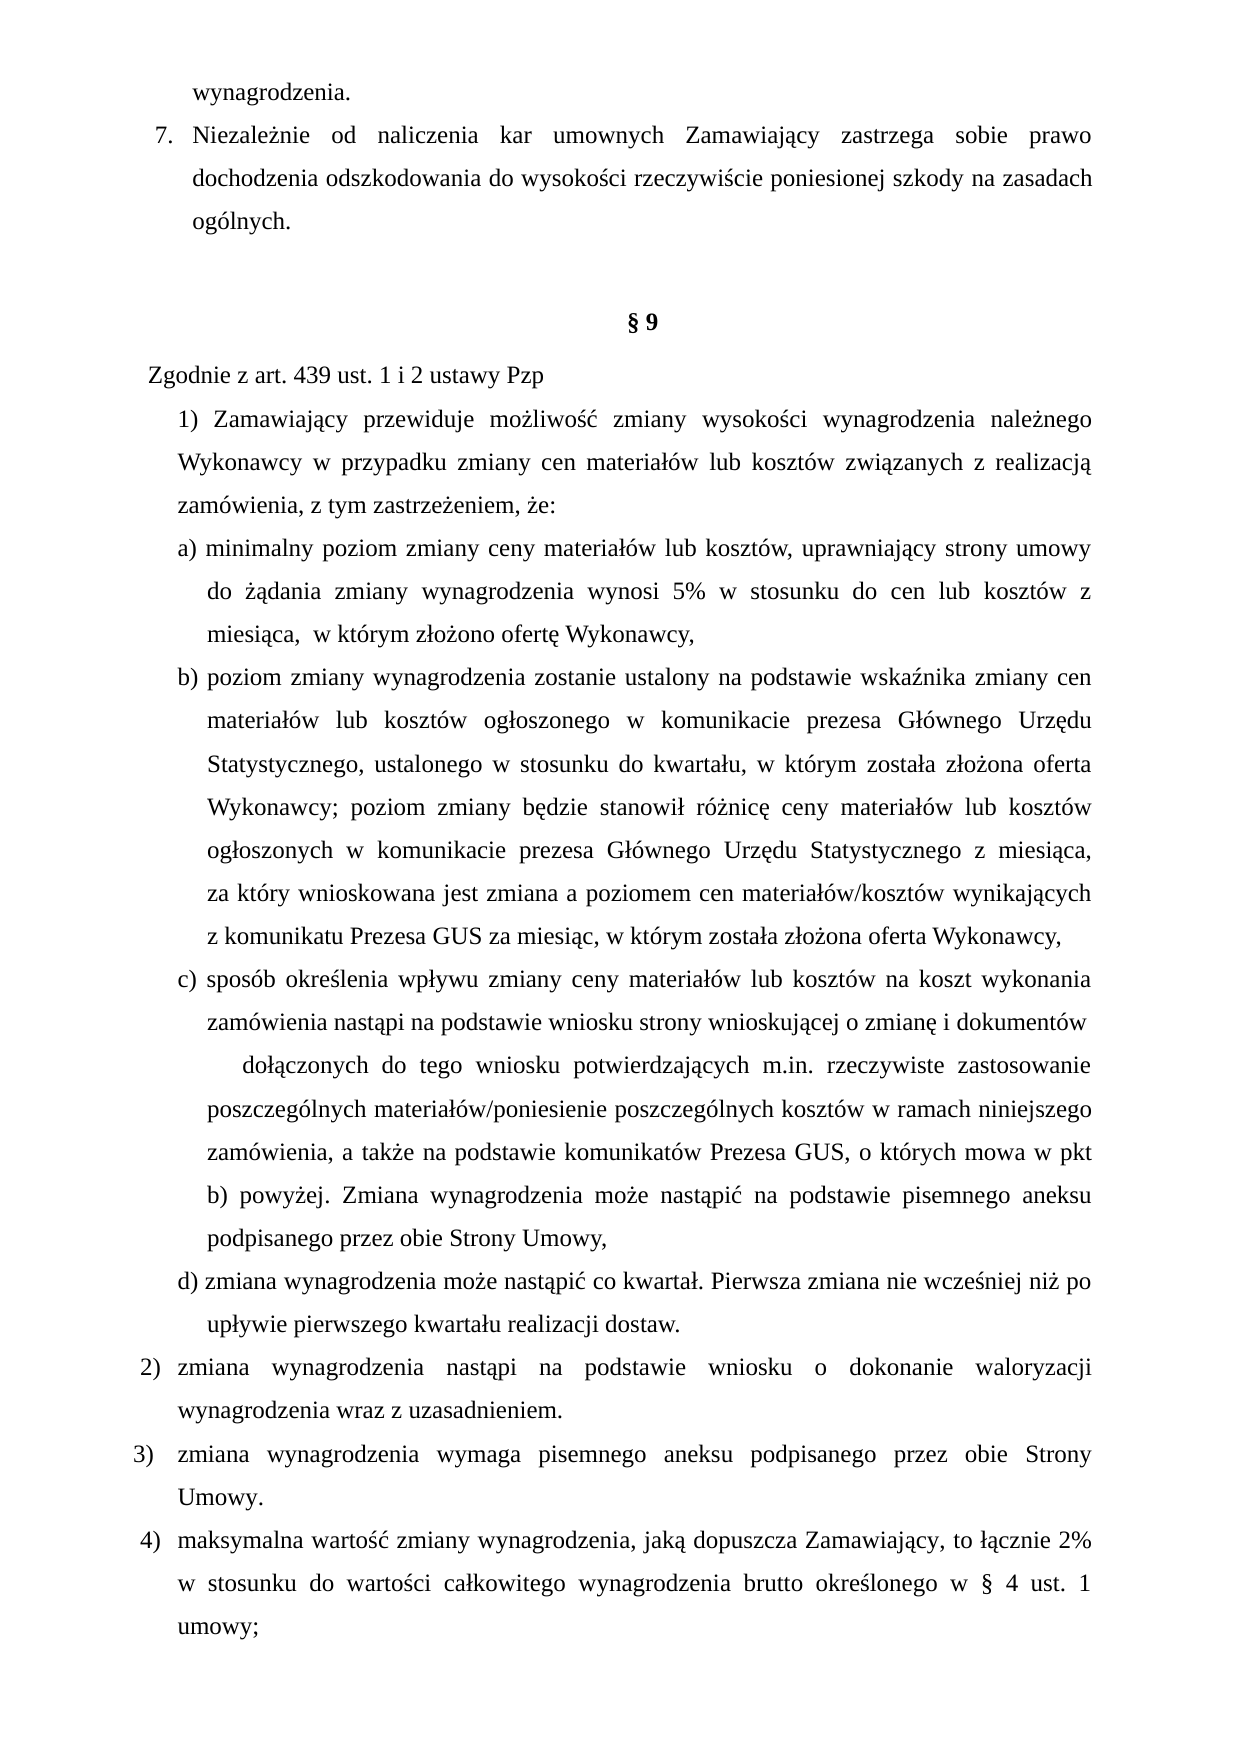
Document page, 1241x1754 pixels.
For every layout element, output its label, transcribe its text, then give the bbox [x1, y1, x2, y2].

text 1) Zamawiający przewiduje możliwość zmiany wysokości wynagrodzenia należnego Wykonawcy w przypadku zmiany cen materiałów lub kosztów związanych z realizacją zamówienia, z tym zastrzeżeniem, że: [177, 404, 1092, 519]
text d) zmiana wynagrodzenia może nastąpić co kwartał. Pierwsza zmiana nie wcześniej niż po upływie pierwszego kwartału realizacji dostaw. [177, 1266, 1092, 1338]
text § 9 [192, 307, 1093, 336]
list zmiana wynagrodzenia wymaga pisemnego aneksu podpisanego przez obie Strony Umowy. [133, 1439, 1092, 1511]
list maksymalna wartość zmiany wynagrodzenia, jaką dopuszcza Zamawiający, to łącznie 2% w stosunku do wartości całkowitego wynagrodzenia brutto określonego w § 4 ust. 1 umowy; [140, 1525, 1092, 1640]
list zmiana wynagrodzenia nastąpi na podstawie wniosku o dokonanie waloryzacji wynagrodzenia wraz z uzasadnieniem. [140, 1352, 1092, 1424]
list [154, 77, 1092, 106]
list Niezależnie od naliczenia kar umownych Zamawiający zastrzega sobie prawo dochodzenia odszkodowania do wysokości rzeczywiście poniesionej szkody na zasadach ogólnych. [154, 120, 1092, 235]
text c) sposób określenia wpływu zmiany ceny materiałów lub kosztów na koszt wykonania zamówienia nastąpi na podstawie wniosku strony wnioskującej o zmianę i dokumentów [177, 964, 1092, 1036]
text a) minimalny poziom zmiany ceny materiałów lub kosztów, uprawniający strony umowy do żądania zmiany wynagrodzenia wynosi 5% w stosunku do cen lub kosztów z miesiąca, w którym złożono ofertę Wykonawcy, [177, 533, 1092, 648]
text b) poziom zmiany wynagrodzenia zostanie ustalony na podstawie wskaźnika zmiany cen materiałów lub kosztów ogłoszonego w komunikacie prezesa Głównego Urzędu Statystycznego, ustalonego w stosunku do kwartału, w którym została złożona oferta Wykonawcy; poziom zmiany będzie stanowił różnicę ceny materiałów lub kosztów ogłoszonych w komunikacie prezesa Głównego Urzędu Statystycznego z miesiąca, za który wnioskowana jest zmiana a poziomem cen materiałów/kosztów wynikających z komunikatu Prezesa GUS za miesiąc, w którym została złożona oferta Wykonawcy, [177, 662, 1092, 950]
text Zgodnie z art. 439 ust. 1 i 2 ustawy Pzp [148, 361, 1092, 389]
text dołączonych do tego wniosku potwierdzających m.in. rzeczywiste zastosowanie poszczególnych materiałów/poniesienie poszczególnych kosztów w ramach niniejszego zamówienia, a także na podstawie komunikatów Prezesa GUS, o których mowa w pkt b) powyżej. Zmiana wynagrodzenia może nastąpić na podstawie pisemnego aneksu podpisanego przez obie Strony Umowy, [177, 1051, 1092, 1252]
